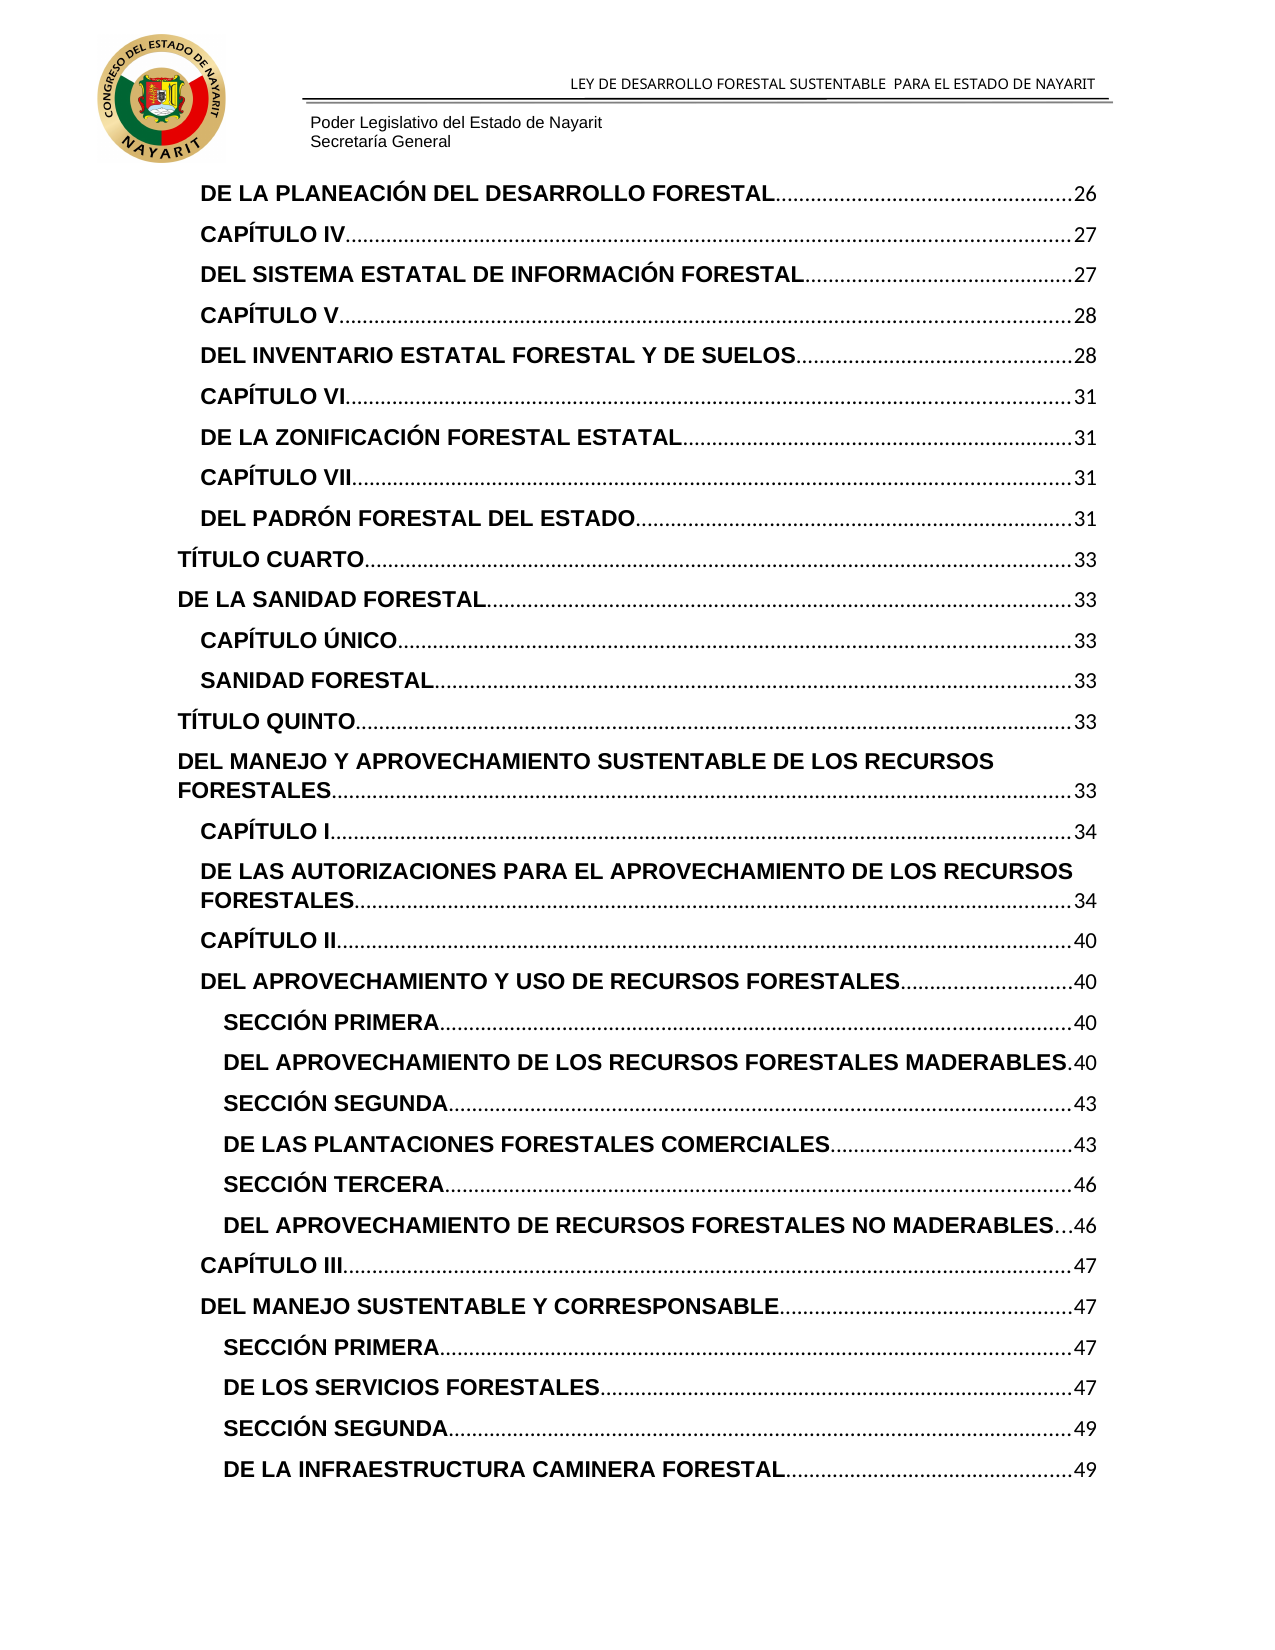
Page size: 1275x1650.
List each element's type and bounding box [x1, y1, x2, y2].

picture [97, 34, 226, 163]
